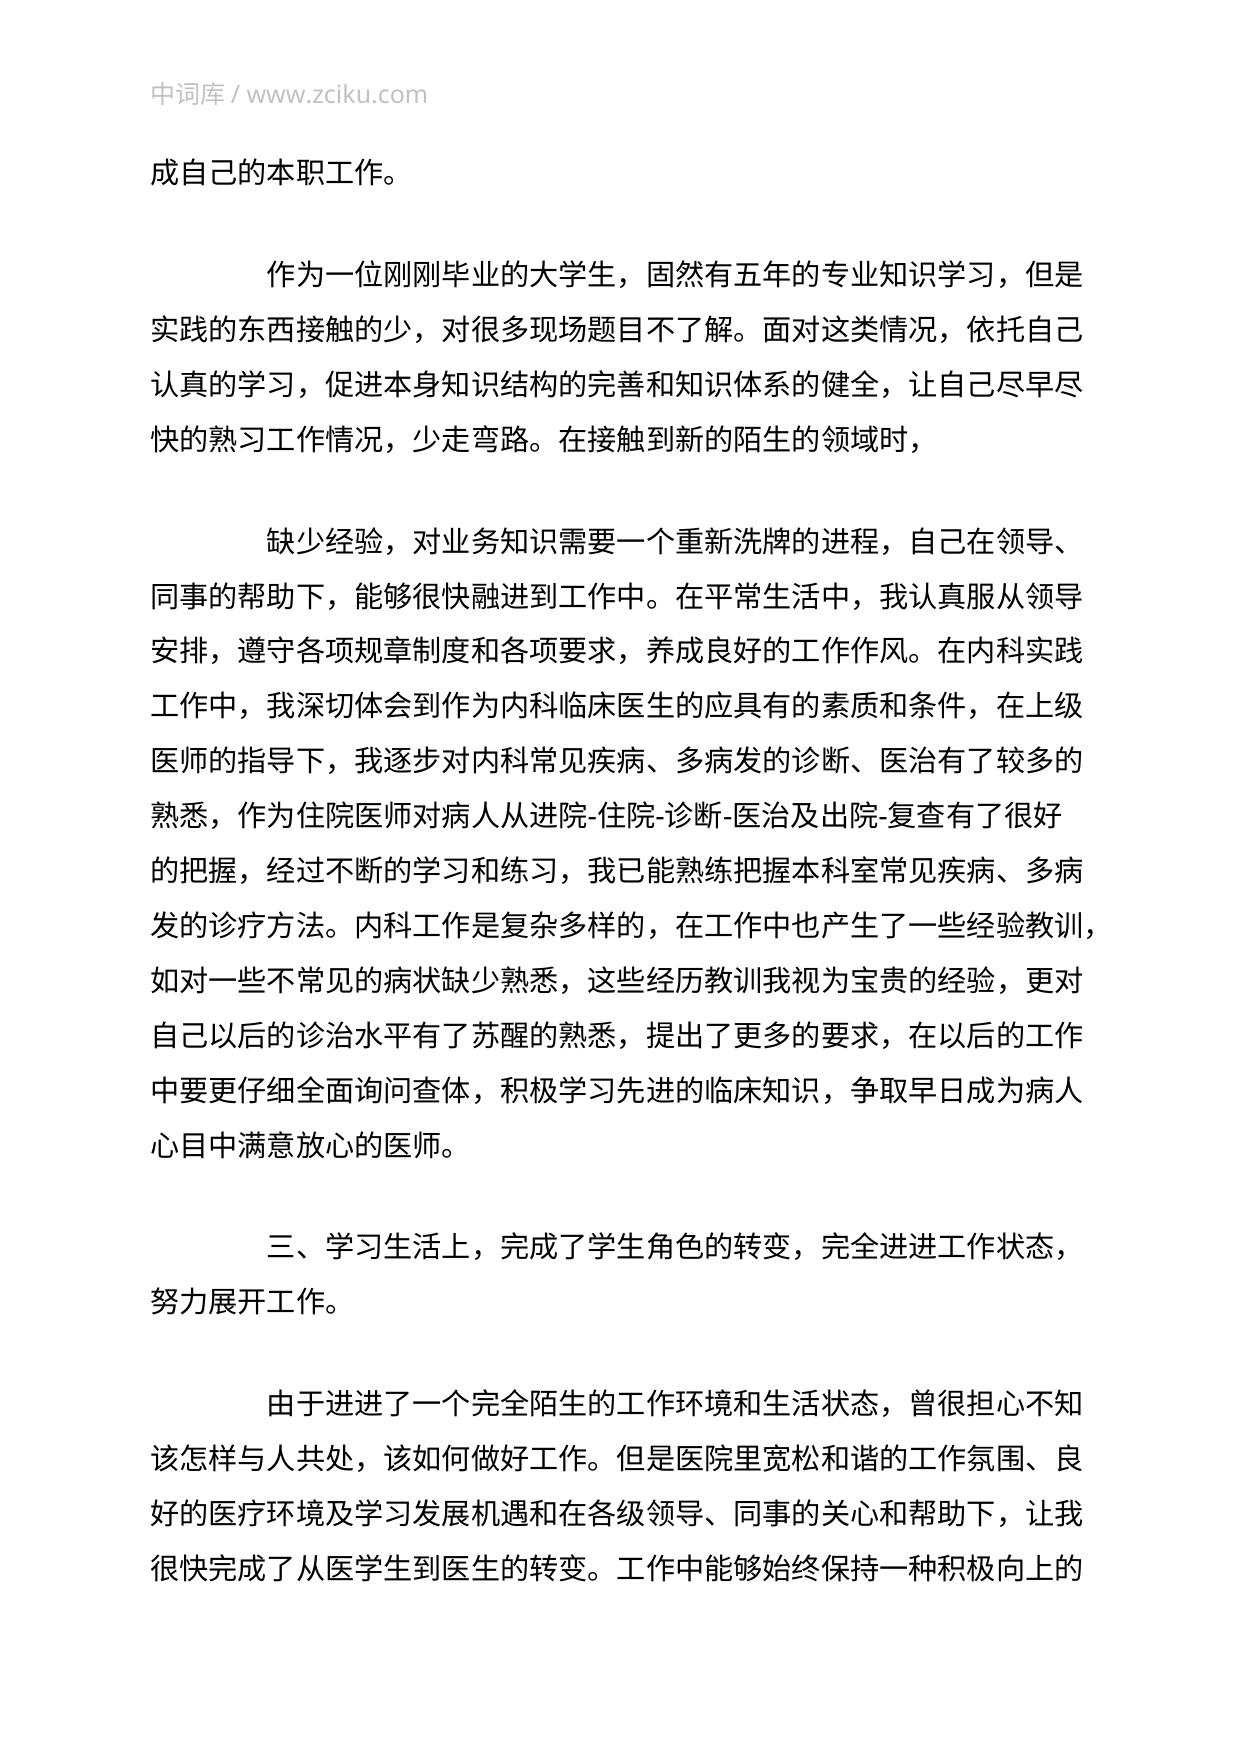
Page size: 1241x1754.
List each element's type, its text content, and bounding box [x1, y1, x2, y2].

text 作为一位刚刚毕业的大学生，固然有五年的专业知识学习，但是实践的东西接触的少，对很多现场题目不了解。面对这类情况，依托自己认真的学习，促进本身知识结构的完善和知识体系的健全，让自己尽早尽快的熟习工作情况，少走弯路。在接触到新的陌生的领域时， [150, 252, 1090, 459]
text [150, 150, 1090, 192]
text 缺少经验，对业务知识需要一个重新洗牌的进程，自己在领导、同事的帮助下，能够很快融进到工作中。在平常生活中，我认真服从领导安排，遵守各项规章制度和各项要求，养成良好的工作作风。在内科实践工作中，我深切体会到作为内科临床医生的应具有的素质和条件，在上级医师的指导下，我逐步对内科常见疾病、多病发的诊断、医治有了较多的熟悉，作为住院医师对病人从进院-住院-诊断-医治及出院-复查有了很好的把握，经过不断的学习和练习，我已能熟练把握本科室常见疾病、多病发的诊疗方法。内科工作是复杂多样的，在工作中也产生了一些经验教训，如对一些不常见的病状缺少熟悉，这些经历教训我视为宝贵的经验，更对自己以后的诊治水平有了苏醒的熟悉，提出了更多的要求，在以后的工作中要更仔细全面询问查体，积极学习先进的临床知识，争取早日成为病人心目中满意放心的医师。 [150, 518, 1090, 1164]
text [150, 1381, 1090, 1588]
text 三、学习生活上，完成了学生角色的转变，完全进进工作状态，努力展开工作。 [150, 1224, 1090, 1321]
